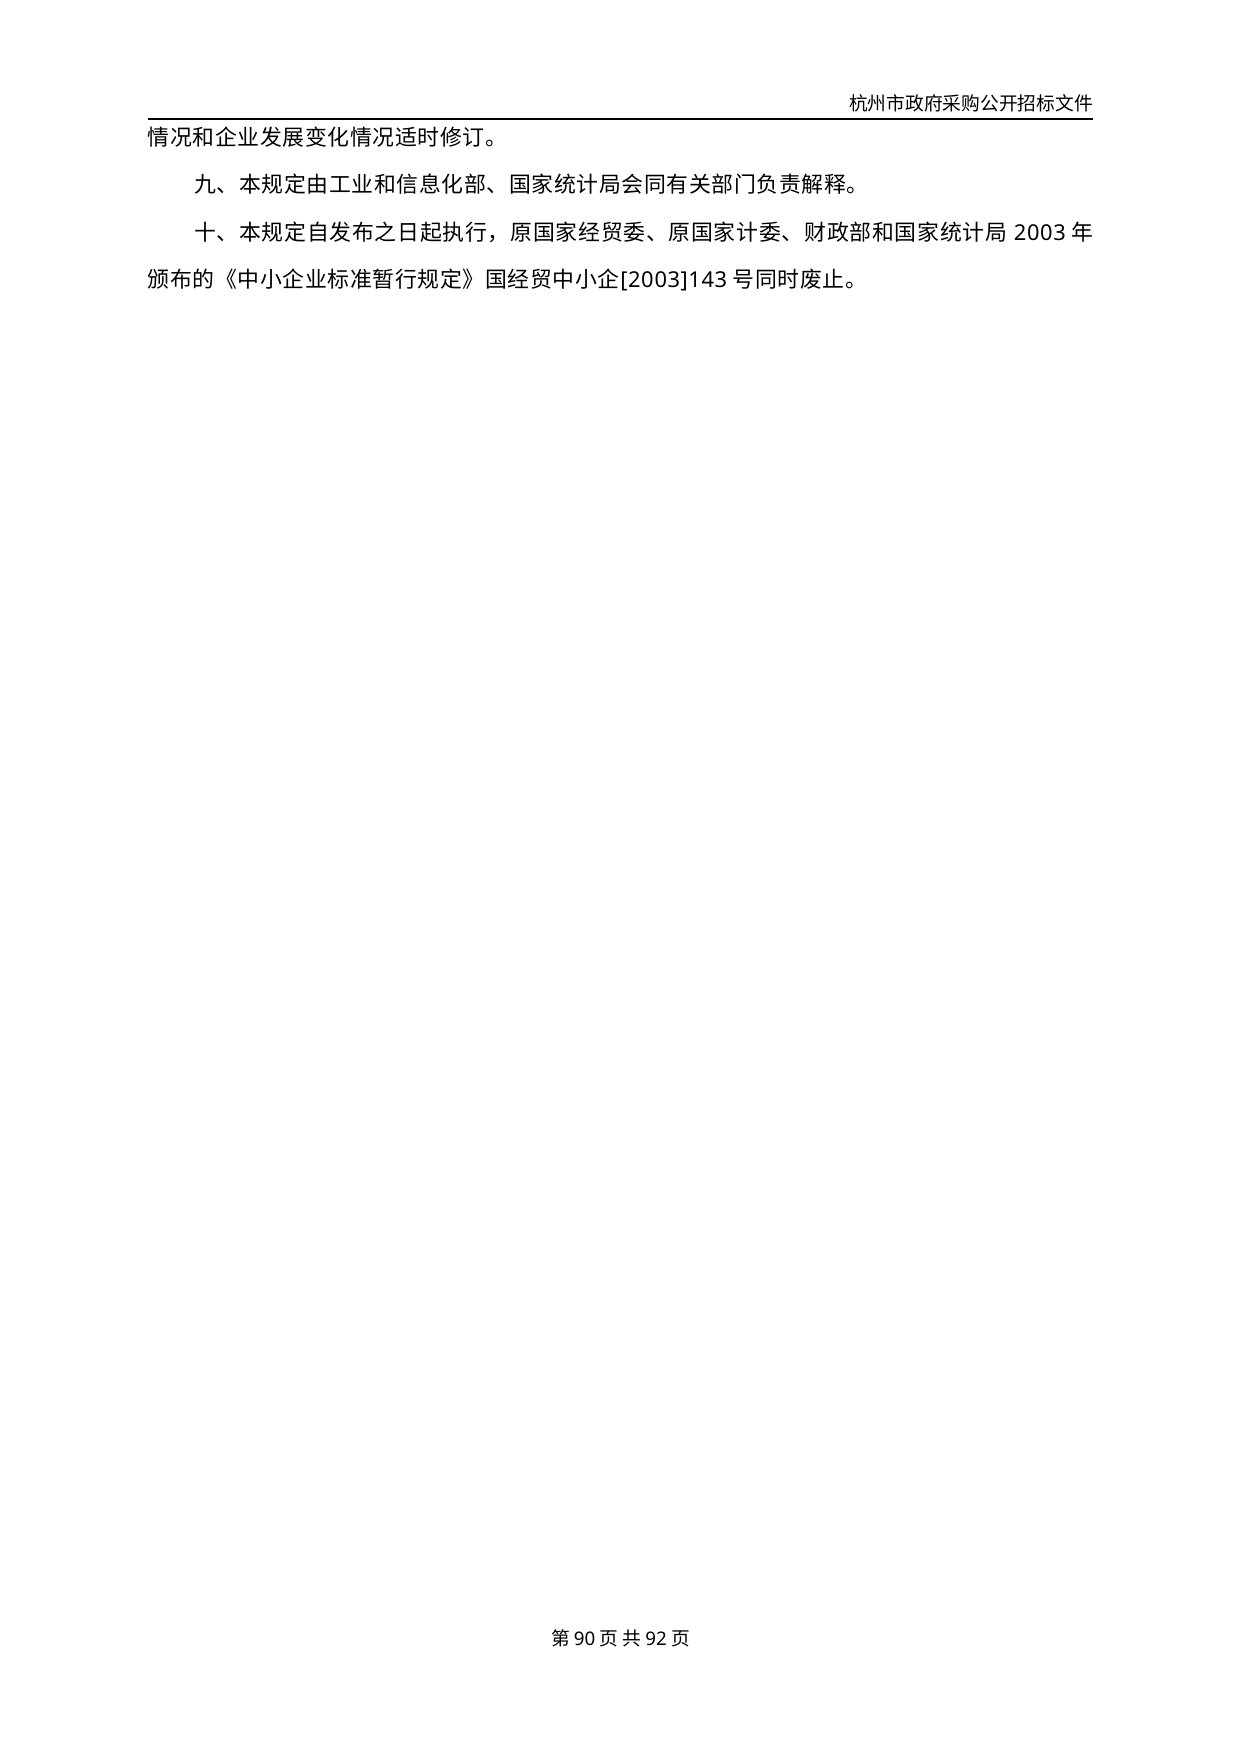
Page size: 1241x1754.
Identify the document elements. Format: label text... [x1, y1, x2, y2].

text 九、本规定由工业和信息化部、国家统计局会同有关部门负责解释。 [148, 167, 1093, 199]
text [148, 120, 1093, 151]
text 十、本规定自发布之日起执行，原国家经贸委、原国家计委、财政部和国家统计局2003年颁布的《中小企业标准暂行规定》国经贸中小企[2003]143号同时废止。 [148, 214, 1093, 294]
